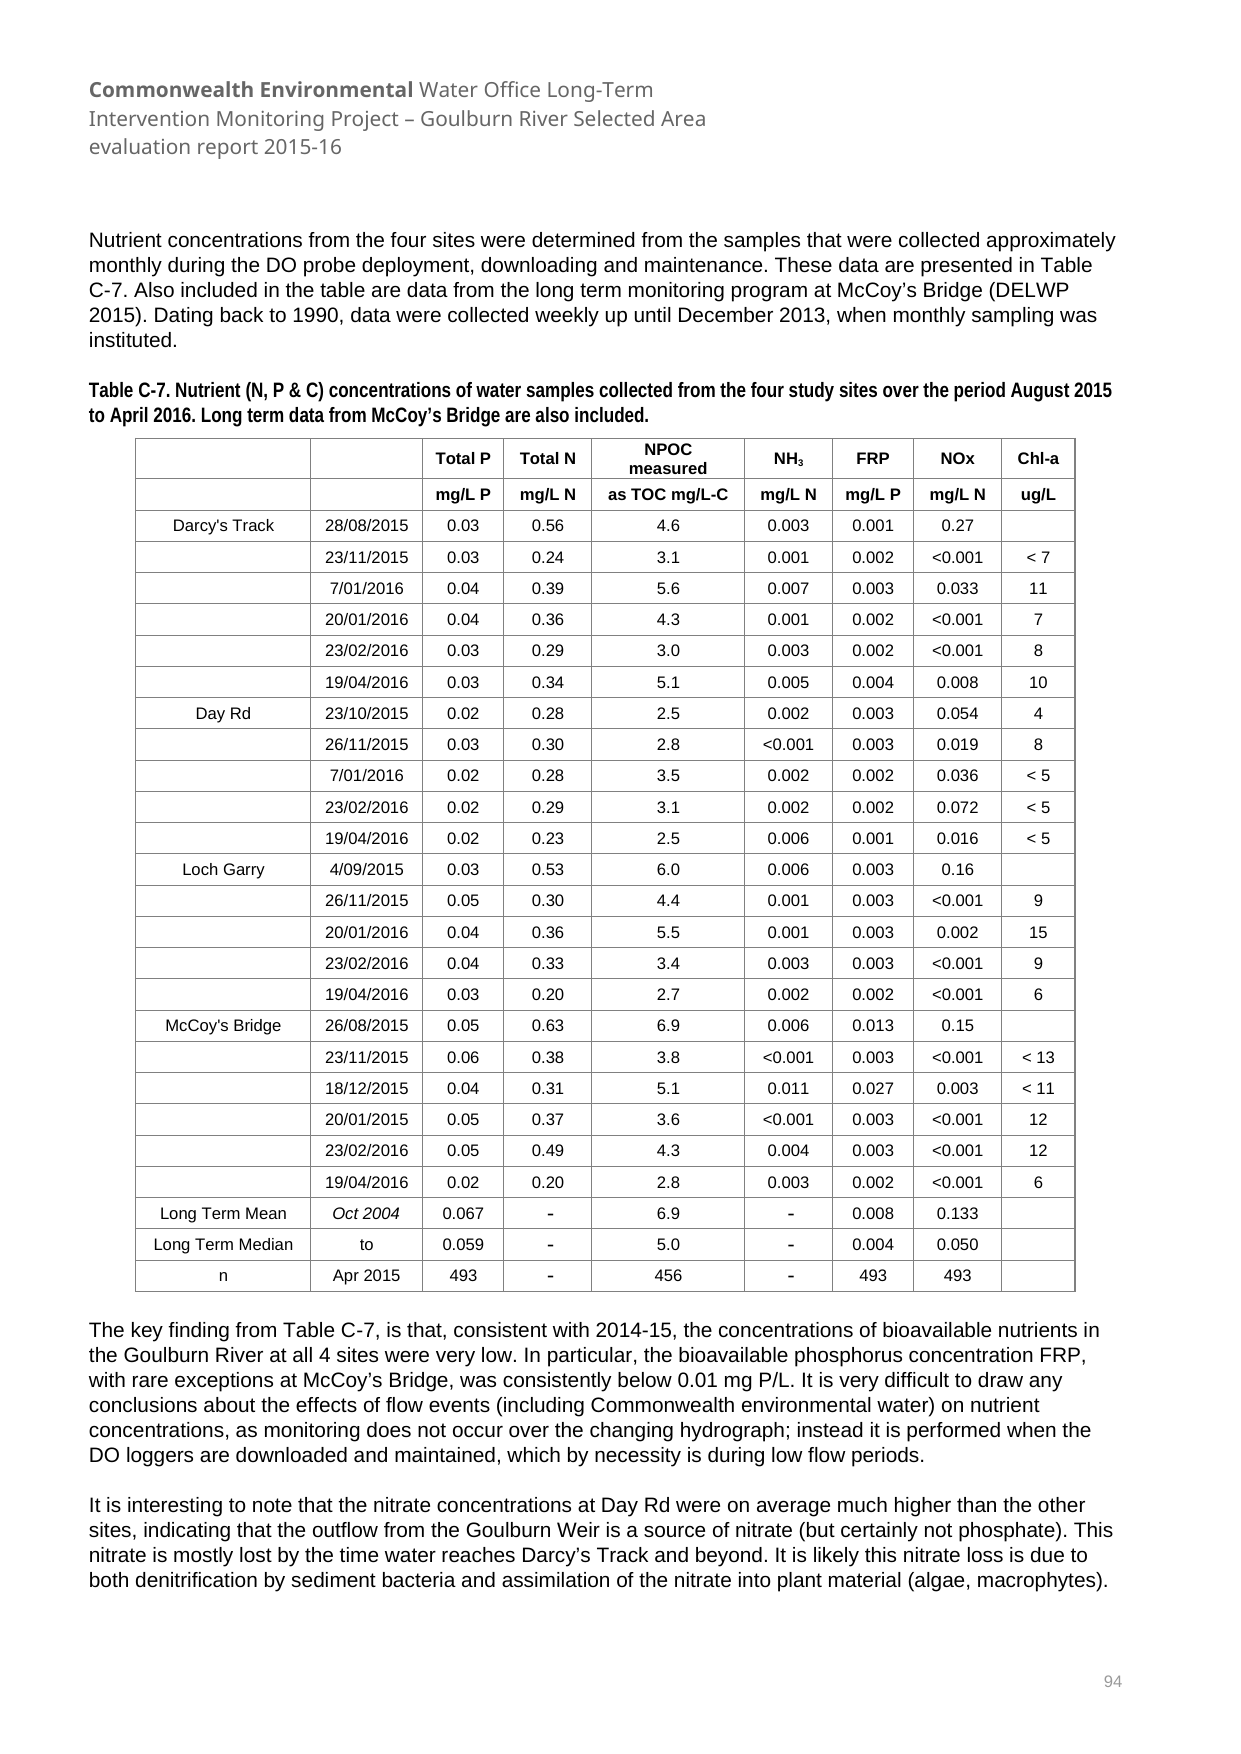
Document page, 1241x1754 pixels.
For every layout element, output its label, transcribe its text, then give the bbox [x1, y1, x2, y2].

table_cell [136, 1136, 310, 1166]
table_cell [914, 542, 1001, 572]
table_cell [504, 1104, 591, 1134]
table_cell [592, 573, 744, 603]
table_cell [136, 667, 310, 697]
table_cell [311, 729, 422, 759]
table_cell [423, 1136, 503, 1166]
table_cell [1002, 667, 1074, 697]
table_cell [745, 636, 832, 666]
text The key finding from Table C-7, is that, consistent with 2014-15, the concentrations of bioavailable nutrients in the Goulburn River at all 4 sites were very low. In particular, the bioavailable phosphorus concentration FRP, with rare exceptions at McCoy’s Bridge, was consistently below 0.01 mg P/L. It is very difficult to draw any conclusions about the effects of flow events (including Commonwealth environmental water) on nutrient concentrations, as monitoring does not occur over the changing hydrograph; instead it is performed when the DO loggers are downloaded and maintained, which by necessity is during low flow periods. [89, 1317, 1122, 1467]
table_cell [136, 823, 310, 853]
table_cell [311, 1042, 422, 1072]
text Table C-7. Nutrient (N, P & C) concentrations of water samples collected from the four study sites over the period August 2015 to April 2016. Long term data from McCoy’s Bridge are also included. [89, 377, 1122, 427]
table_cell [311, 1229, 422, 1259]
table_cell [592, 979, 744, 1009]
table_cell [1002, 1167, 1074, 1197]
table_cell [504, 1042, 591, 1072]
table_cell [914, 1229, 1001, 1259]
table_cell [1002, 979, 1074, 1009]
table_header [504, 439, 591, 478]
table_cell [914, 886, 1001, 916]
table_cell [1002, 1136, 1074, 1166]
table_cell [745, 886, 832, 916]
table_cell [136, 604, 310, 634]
text It is interesting to note that the nitrate concentrations at Day Rd were on average much higher than the other sites, indicating that the outflow from the Goulburn Weir is a source of nitrate (but certainly not phosphate). This nitrate is mostly lost by the time water reaches Darcy’s Track and beyond. It is likely this nitrate loss is due to both denitrification by sediment bacteria and assimilation of the nitrate into plant material (algae, macrophytes). [89, 1492, 1122, 1592]
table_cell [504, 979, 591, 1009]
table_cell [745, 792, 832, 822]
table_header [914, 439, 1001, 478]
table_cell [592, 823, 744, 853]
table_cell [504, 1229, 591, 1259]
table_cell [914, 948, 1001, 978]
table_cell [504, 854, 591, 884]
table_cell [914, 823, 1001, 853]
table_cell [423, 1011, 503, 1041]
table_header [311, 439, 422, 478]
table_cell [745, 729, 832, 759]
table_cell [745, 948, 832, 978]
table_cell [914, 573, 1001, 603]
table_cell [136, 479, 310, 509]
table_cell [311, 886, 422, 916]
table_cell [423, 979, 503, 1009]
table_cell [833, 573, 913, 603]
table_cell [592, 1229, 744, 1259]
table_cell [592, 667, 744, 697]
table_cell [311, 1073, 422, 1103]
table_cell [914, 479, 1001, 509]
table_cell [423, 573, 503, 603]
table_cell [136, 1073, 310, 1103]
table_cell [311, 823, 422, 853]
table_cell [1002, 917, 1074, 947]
text Nutrient concentrations from the four sites were determined from the samples that were collected approximately monthly during the DO probe deployment, downloading and maintenance. These data are presented in Table C-7. Also included in the table are data from the long term monitoring program at McCoy’s Bridge (DELWP 2015). Dating back to 1990, data were collected weekly up until December 2013, when monthly sampling was instituted. [89, 227, 1122, 352]
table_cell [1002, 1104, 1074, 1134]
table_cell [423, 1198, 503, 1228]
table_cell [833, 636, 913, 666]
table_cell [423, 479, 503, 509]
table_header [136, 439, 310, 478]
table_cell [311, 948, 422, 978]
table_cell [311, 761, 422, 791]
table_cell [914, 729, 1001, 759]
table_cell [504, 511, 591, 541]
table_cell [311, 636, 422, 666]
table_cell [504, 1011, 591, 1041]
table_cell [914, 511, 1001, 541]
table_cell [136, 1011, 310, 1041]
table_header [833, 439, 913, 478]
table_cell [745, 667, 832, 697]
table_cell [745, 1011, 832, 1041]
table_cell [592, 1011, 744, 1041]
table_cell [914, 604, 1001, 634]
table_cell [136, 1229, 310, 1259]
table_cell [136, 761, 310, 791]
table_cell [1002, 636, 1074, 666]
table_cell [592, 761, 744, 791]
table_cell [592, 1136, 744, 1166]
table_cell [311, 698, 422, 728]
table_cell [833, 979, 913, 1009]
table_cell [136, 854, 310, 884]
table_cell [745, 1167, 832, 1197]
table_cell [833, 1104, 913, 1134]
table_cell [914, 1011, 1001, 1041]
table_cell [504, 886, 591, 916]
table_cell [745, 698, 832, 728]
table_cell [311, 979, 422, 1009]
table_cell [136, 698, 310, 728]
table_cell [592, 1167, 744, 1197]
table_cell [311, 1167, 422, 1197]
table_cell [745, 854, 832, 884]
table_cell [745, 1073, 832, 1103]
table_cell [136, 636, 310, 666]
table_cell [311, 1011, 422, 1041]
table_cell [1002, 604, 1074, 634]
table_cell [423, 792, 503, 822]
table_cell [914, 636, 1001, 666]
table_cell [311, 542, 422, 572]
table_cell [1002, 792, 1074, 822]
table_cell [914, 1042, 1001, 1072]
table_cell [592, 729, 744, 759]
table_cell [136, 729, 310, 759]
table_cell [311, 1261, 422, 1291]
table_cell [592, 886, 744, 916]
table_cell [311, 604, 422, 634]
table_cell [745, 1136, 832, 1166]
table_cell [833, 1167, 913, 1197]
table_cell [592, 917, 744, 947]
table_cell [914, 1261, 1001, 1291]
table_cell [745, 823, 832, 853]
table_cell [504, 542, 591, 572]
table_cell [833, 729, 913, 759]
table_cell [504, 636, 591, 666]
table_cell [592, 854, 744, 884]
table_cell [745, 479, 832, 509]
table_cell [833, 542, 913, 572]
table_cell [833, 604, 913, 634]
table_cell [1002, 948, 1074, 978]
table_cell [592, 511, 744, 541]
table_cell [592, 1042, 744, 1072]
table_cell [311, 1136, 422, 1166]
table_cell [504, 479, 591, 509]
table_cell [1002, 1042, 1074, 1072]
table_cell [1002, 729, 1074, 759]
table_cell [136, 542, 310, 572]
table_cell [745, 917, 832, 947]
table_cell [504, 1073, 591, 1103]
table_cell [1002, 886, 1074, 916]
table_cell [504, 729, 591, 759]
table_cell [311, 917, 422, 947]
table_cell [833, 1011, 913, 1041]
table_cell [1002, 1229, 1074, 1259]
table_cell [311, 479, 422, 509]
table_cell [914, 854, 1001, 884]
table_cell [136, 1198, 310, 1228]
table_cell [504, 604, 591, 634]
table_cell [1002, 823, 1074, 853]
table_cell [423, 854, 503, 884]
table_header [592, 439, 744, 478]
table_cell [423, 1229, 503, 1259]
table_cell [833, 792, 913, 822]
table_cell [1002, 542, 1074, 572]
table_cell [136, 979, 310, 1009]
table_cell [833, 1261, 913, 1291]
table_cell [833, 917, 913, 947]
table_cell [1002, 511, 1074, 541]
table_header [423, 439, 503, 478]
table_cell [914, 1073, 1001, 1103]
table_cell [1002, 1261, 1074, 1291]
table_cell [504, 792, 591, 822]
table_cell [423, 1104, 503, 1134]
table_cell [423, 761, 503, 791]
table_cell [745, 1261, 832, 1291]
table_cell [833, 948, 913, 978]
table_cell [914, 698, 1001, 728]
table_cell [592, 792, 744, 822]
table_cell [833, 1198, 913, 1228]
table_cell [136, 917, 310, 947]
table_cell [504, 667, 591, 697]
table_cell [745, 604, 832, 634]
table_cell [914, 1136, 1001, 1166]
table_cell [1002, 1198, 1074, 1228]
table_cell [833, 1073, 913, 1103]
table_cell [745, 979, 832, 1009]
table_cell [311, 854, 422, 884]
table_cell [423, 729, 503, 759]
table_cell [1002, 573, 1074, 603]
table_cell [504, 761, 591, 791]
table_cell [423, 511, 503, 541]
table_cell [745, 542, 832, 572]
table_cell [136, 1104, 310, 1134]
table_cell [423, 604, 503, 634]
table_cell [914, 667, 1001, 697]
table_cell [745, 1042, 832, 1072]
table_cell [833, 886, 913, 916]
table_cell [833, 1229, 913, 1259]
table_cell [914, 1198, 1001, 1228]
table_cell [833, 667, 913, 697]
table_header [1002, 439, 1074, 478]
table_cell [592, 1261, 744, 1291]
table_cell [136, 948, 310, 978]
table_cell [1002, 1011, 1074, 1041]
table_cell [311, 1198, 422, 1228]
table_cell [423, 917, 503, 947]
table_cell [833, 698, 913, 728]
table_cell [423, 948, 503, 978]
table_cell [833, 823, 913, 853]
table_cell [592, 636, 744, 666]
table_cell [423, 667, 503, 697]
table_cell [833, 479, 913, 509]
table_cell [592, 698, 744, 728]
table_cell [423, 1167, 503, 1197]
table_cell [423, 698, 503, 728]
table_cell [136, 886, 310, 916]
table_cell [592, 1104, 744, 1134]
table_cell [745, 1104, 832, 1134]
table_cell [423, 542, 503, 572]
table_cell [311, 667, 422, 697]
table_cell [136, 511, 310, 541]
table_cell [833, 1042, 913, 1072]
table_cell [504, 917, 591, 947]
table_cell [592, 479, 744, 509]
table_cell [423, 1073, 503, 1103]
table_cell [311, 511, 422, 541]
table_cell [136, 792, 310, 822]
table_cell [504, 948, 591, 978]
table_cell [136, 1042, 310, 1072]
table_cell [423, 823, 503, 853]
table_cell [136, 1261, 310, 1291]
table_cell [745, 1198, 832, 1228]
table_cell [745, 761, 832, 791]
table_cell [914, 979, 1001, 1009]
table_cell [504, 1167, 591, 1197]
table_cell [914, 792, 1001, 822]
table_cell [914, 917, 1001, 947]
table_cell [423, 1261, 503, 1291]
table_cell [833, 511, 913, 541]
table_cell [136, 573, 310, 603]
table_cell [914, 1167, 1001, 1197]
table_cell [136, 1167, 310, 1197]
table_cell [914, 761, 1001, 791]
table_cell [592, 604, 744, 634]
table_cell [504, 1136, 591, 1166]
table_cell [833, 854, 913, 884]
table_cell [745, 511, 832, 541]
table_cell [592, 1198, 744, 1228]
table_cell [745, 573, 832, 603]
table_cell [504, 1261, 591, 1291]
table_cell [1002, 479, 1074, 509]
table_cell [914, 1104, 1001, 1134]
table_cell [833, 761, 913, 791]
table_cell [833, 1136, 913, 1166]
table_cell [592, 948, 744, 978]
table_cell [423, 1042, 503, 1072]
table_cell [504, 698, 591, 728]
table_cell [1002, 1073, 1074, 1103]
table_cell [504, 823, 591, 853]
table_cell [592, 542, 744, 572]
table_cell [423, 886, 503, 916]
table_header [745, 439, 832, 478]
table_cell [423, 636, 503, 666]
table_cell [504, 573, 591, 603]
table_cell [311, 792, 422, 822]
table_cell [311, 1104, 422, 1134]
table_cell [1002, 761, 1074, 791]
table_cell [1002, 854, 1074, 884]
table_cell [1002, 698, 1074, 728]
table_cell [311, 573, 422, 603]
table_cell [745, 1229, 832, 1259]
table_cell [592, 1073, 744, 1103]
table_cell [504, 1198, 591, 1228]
